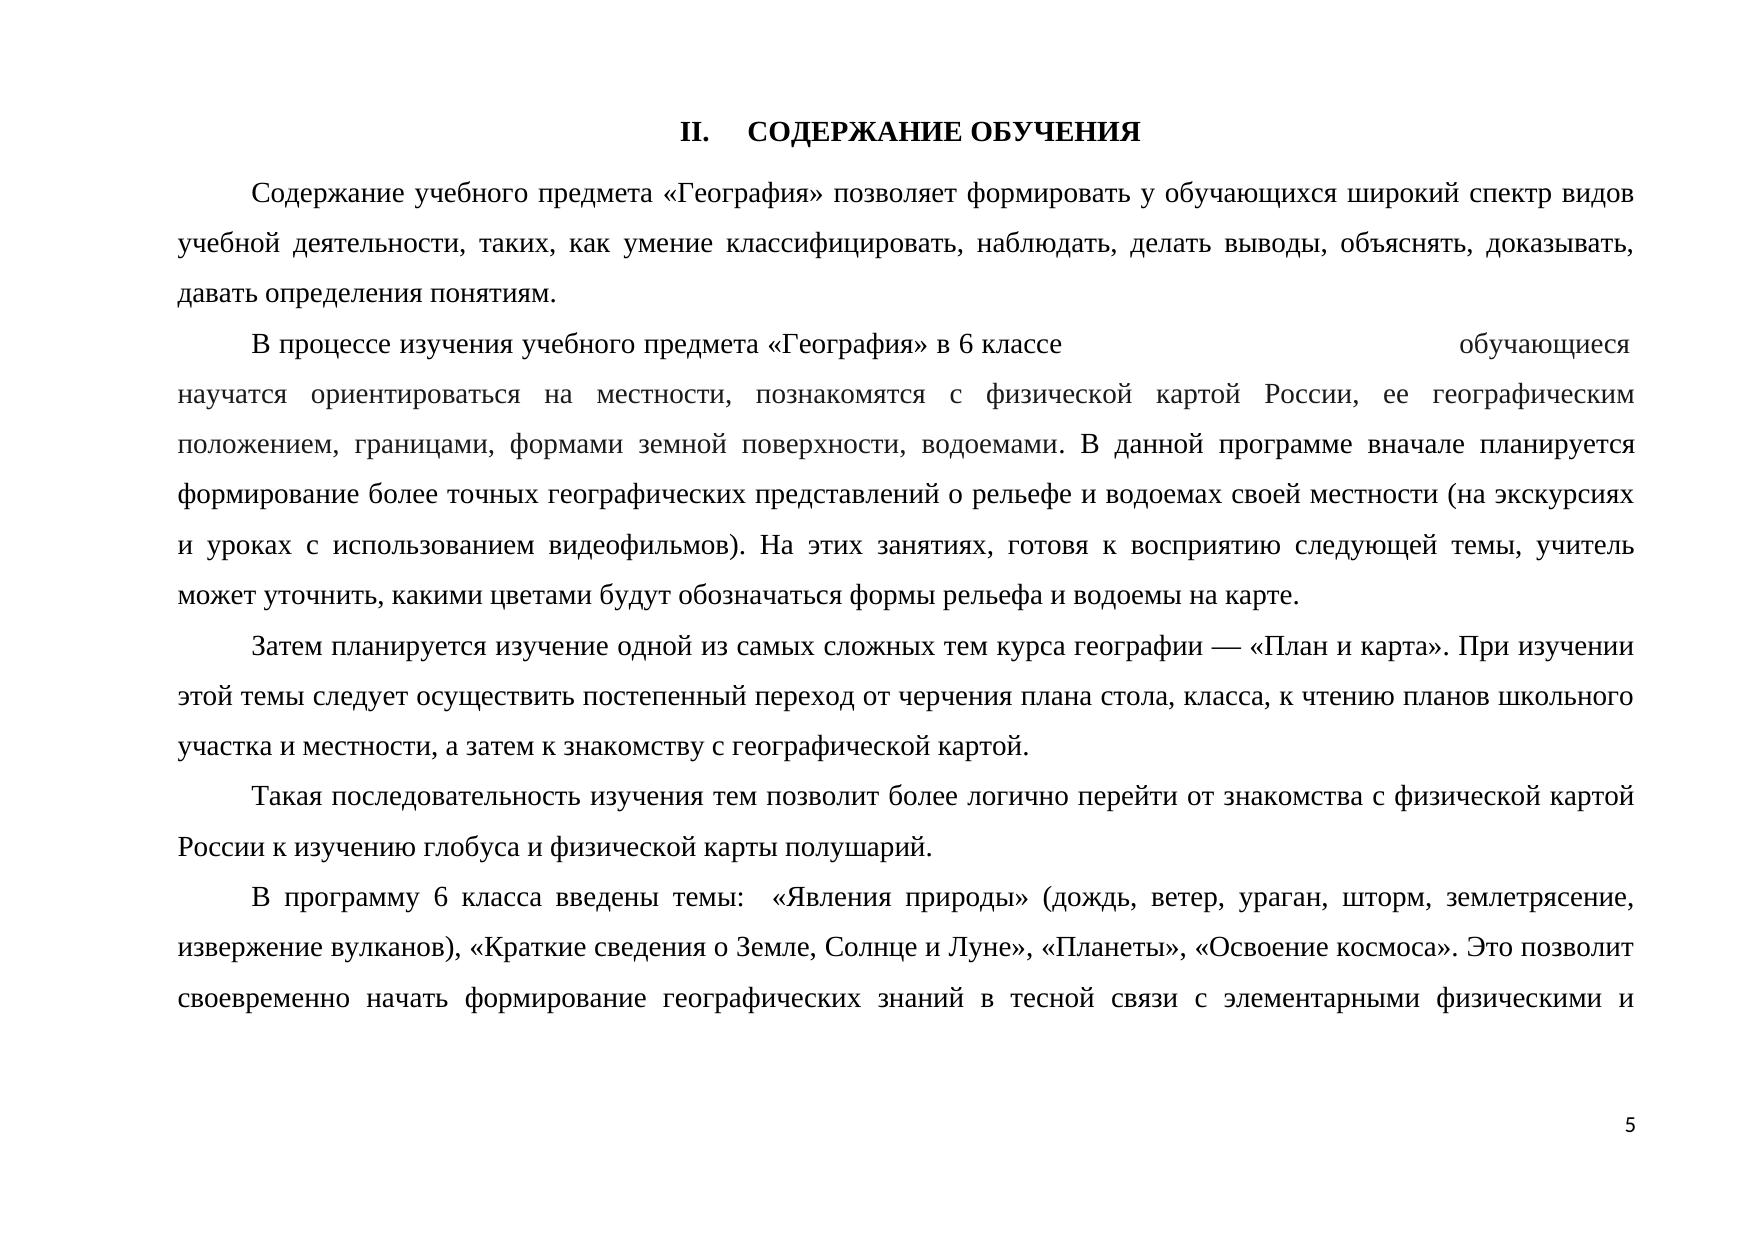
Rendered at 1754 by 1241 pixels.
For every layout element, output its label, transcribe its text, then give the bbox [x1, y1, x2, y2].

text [177, 879, 1636, 1013]
text Такая последовательность изучения тем позволит более логично перейти от знакомства с физической картой России к изучению глобуса и физической карты полушарий. [177, 778, 1636, 862]
subtitle СОДЕРЖАНИЕ ОБУЧЕНИЯ [215, 114, 1636, 147]
text Затем планируется изучение одной из самых сложных тем курса географии — «План и карта». При изучении этой темы следует осуществить постепенный переход от черчения плана стола, класса, к чтению планов школьного участка и местности, а затем к знакомству с географической картой. [177, 628, 1636, 762]
text Содержание учебного предмета «География» позволяет формировать у обучающихся широкий спектр видов учебной деятельности, таких, как умение классифицировать, наблюдать, делать выводы, объяснять, доказывать, давать определения понятиям. [177, 175, 1636, 309]
text В процессе изучения учебного предмета «География» в 6 классе обучающиеся научатся ориентироваться на местности, познакомятся с физической картой России, ее географическим положением, границами, формами земной поверхности, водоемами. В данной программе вначале планируется формирование более точных географических представлений о рельефе и водоемах своей местности (на экскурсиях и уроках с использованием видеофильмов). На этих занятиях, готовя к восприятию следующей темы, учитель может уточнить, какими цветами будут обозначаться формы рельефа и водоемы на карте. [177, 326, 1636, 611]
